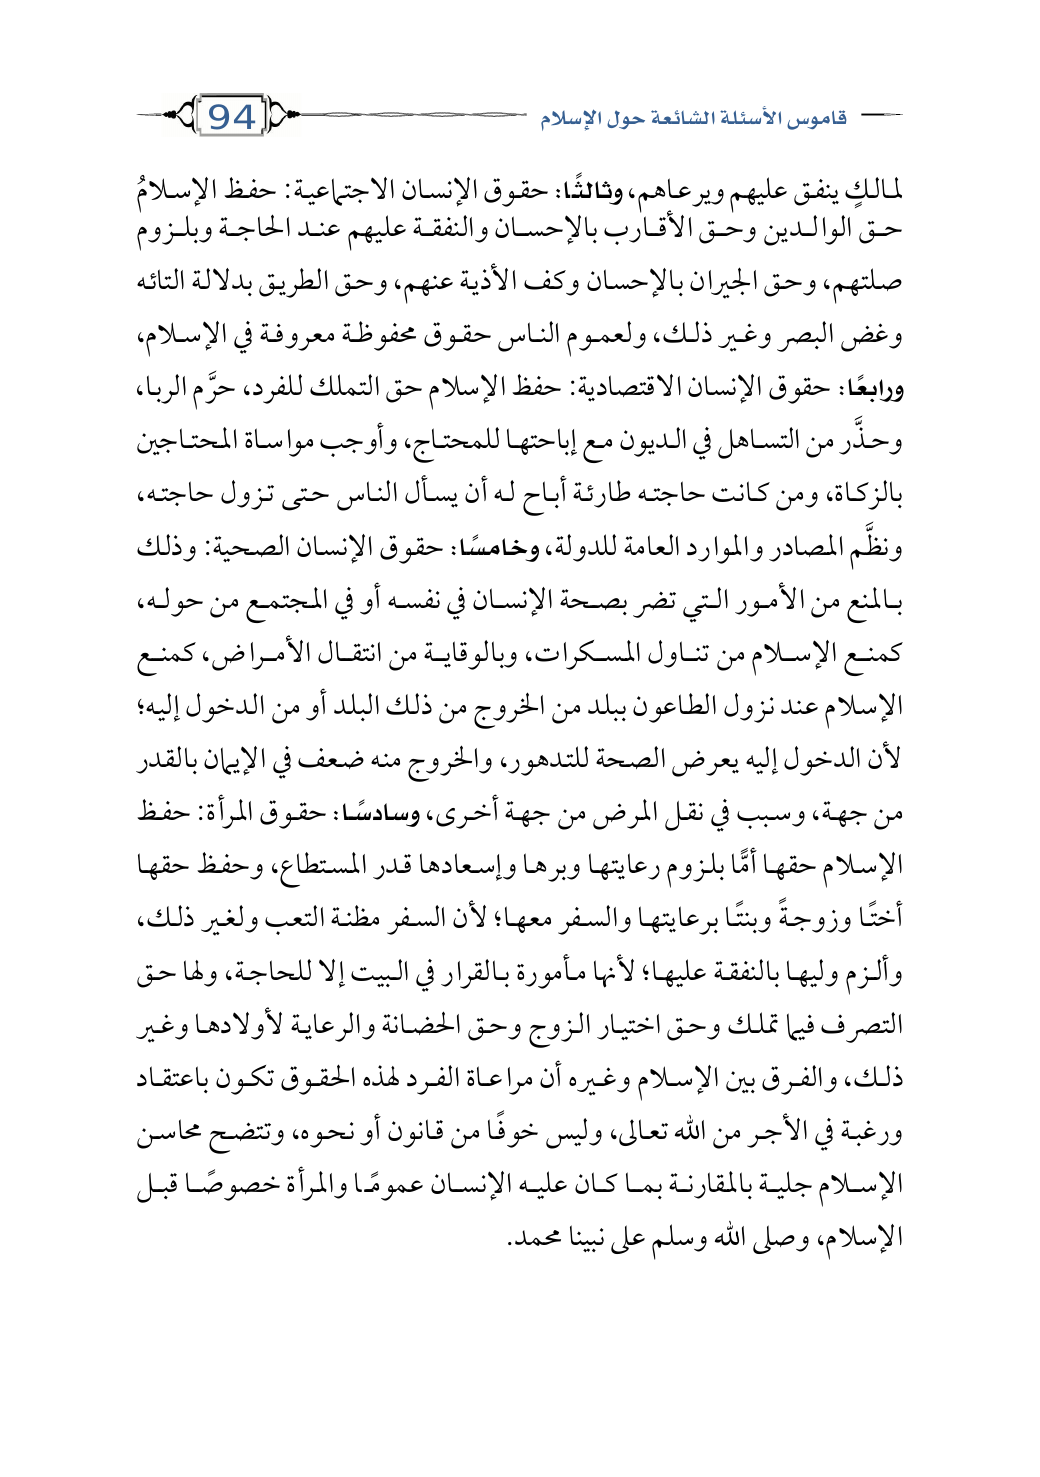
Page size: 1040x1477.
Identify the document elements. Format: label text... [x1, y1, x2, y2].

picture [161, 93, 302, 137]
